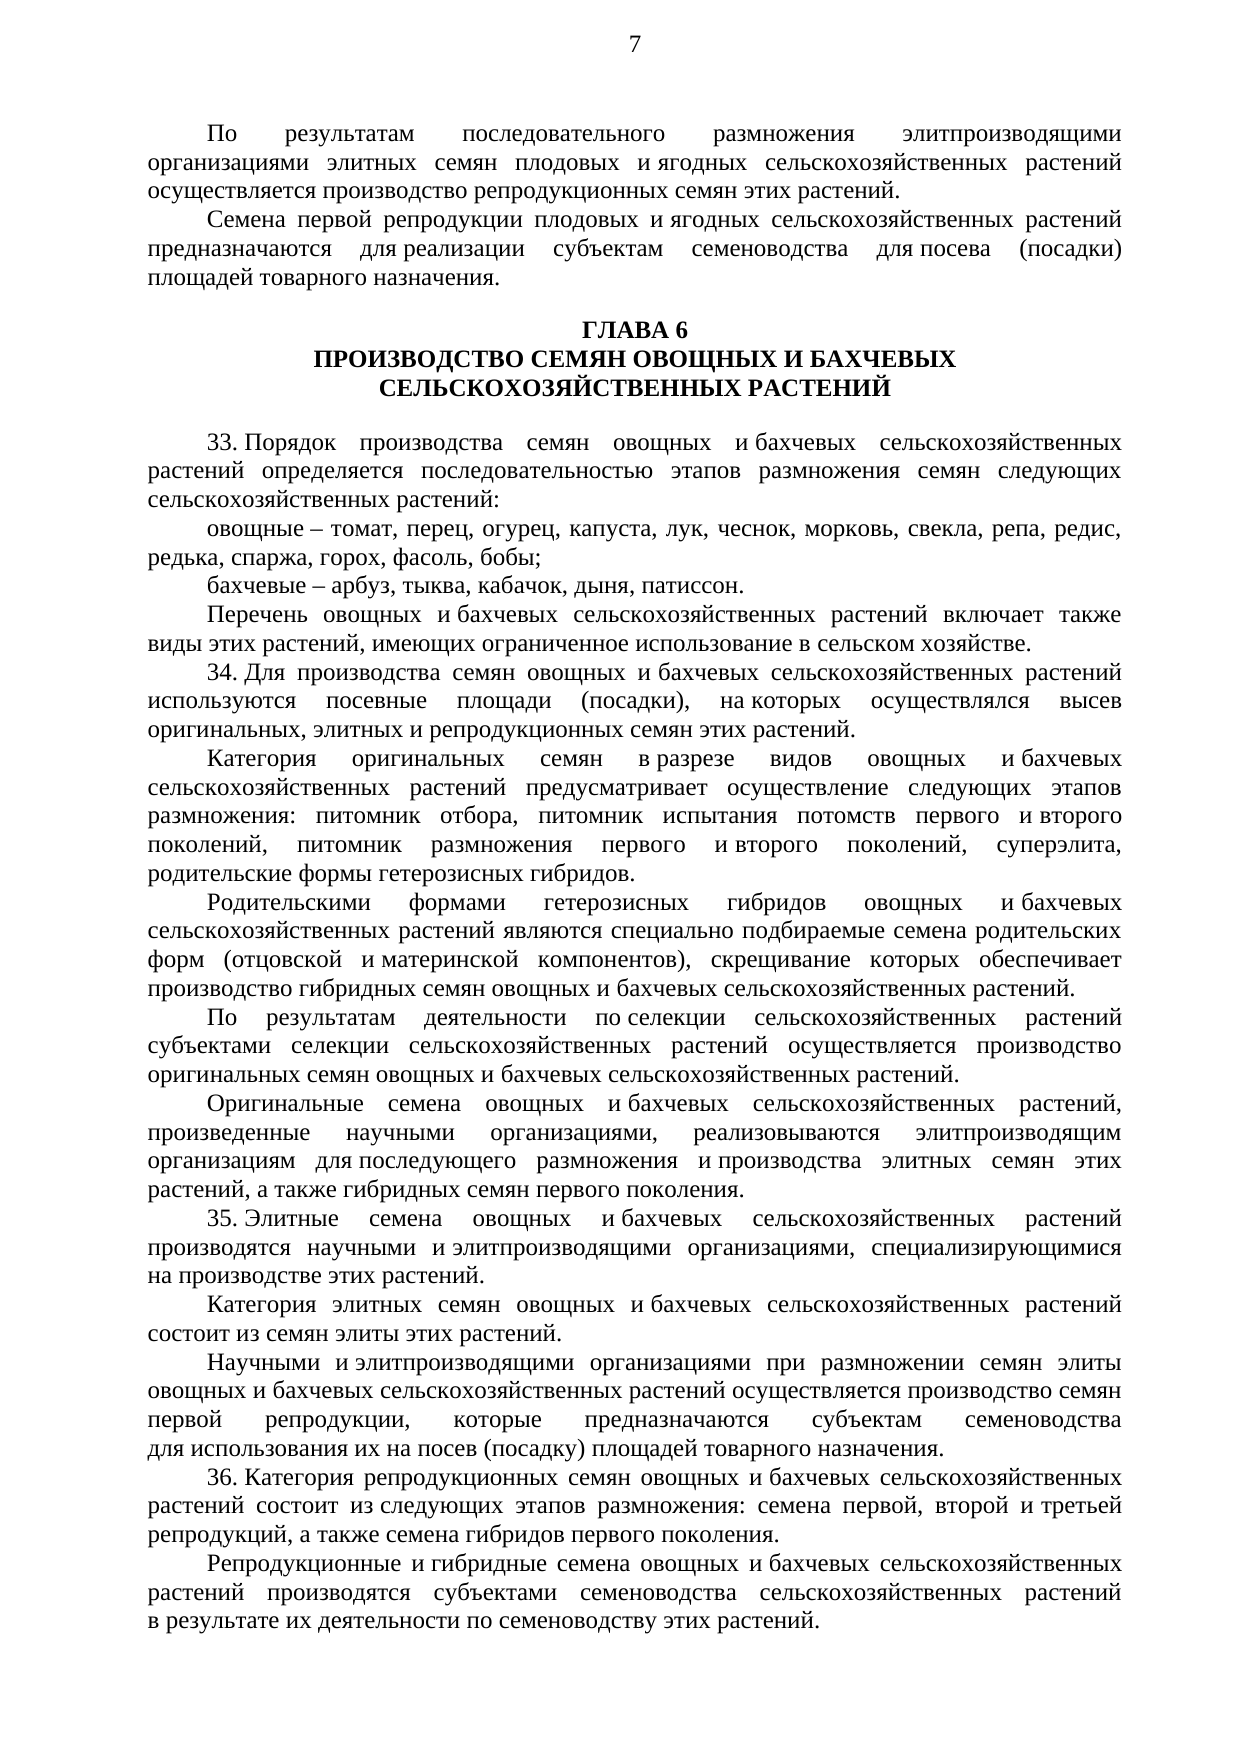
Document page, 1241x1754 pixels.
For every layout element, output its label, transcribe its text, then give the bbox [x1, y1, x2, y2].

text Категория элитных семян овощных и бахчевых сельскохозяйственных растений состоит из семян элиты этих растений. [147, 1289, 1122, 1347]
text 33. Порядок производства семян овощных и бахчевых сельскохозяйственных растений определяется последовательностью этапов размножения семян следующих сельскохозяйственных растений: [147, 427, 1122, 513]
text Репродукционные и гибридные семена овощных и бахчевых сельскохозяйственных растений производятся субъектами семеноводства сельскохозяйственных растений в результате их деятельности по семеноводству этих растений. [147, 1548, 1122, 1634]
text По результатам деятельности по селекции сельскохозяйственных растений субъектами селекции сельскохозяйственных растений осуществляется производство оригинальных семян овощных и бахчевых сельскохозяйственных растений. [147, 1002, 1122, 1088]
text Семена первой репродукции плодовых и ягодных сельскохозяйственных растений предназначаются для реализации субъектам семеноводства для посева (посадки) площадей товарного назначения. [147, 204, 1122, 291]
text Родительскими формами гетерозисных гибридов овощных и бахчевых сельскохозяйственных растений являются специально подбираемые семена родительских форм (отцовской и материнской компонентов), скрещивание которых обеспечивает производство гибридных семян овощных и бахчевых сельскохозяйственных растений. [147, 887, 1122, 1002]
text Оригинальные семена овощных и бахчевых сельскохозяйственных растений, произведенные научными организациями, реализовываются элитпроизводящим организациям для последующего размножения и производства элитных семян этих растений, а также гибридных семян первого поколения. [147, 1088, 1122, 1203]
text ГЛАВА 6 ПРОИЗВОДСТВО СЕМЯН ОВОЩНЫХ И БАХЧЕВЫХ СЕЛЬСКОХОЗЯЙСТВЕННЫХ РАСТЕНИЙ [147, 316, 1122, 402]
text 35. Элитные семена овощных и бахчевых сельскохозяйственных растений производятся научными и элитпроизводящими организациями, специализирующимися на производстве этих растений. [147, 1203, 1122, 1289]
text бахчевые – арбуз, тыква, кабачок, дыня, патиссон. [147, 571, 1122, 599]
text По результатам последовательного размножения элитпроизводящими организациями элитных семян плодовых и ягодных сельскохозяйственных растений осуществляется производство репродукционных семян этих растений. [147, 118, 1122, 204]
text Перечень овощных и бахчевых сельскохозяйственных растений включает также виды этих растений, имеющих ограниченное использование в сельском хозяйстве. [147, 599, 1122, 657]
text 34. Для производства семян овощных и бахчевых сельскохозяйственных растений используются посевные площади (посадки), на которых осуществлялся высев оригинальных, элитных и репродукционных семян этих растений. [147, 657, 1122, 743]
text овощные – томат, перец, огурец, капуста, лук, чеснок, морковь, свекла, репа, редис, редька, спаржа, горох, фасоль, бобы; [147, 513, 1122, 571]
text Категория оригинальных семян в разрезе видов овощных и бахчевых сельскохозяйственных растений предусматривает осуществление следующих этапов размножения: питомник отбора, питомник испытания потомств первого и второго поколений, питомник размножения первого и второго поколений, суперэлита, родительские формы гетерозисных гибридов. [147, 743, 1122, 887]
text 36. Категория репродукционных семян овощных и бахчевых сельскохозяйственных растений состоит из следующих этапов размножения: семена первой, второй и третьей репродукций, а также семена гибридов первого поколения. [147, 1462, 1122, 1548]
text Научными и элитпроизводящими организациями при размножении семян элиты овощных и бахчевых сельскохозяйственных растений осуществляется производство семян первой репродукции, которые предназначаются субъектам семеноводства для использования их на посев (посадку) площадей товарного назначения. [147, 1347, 1122, 1462]
